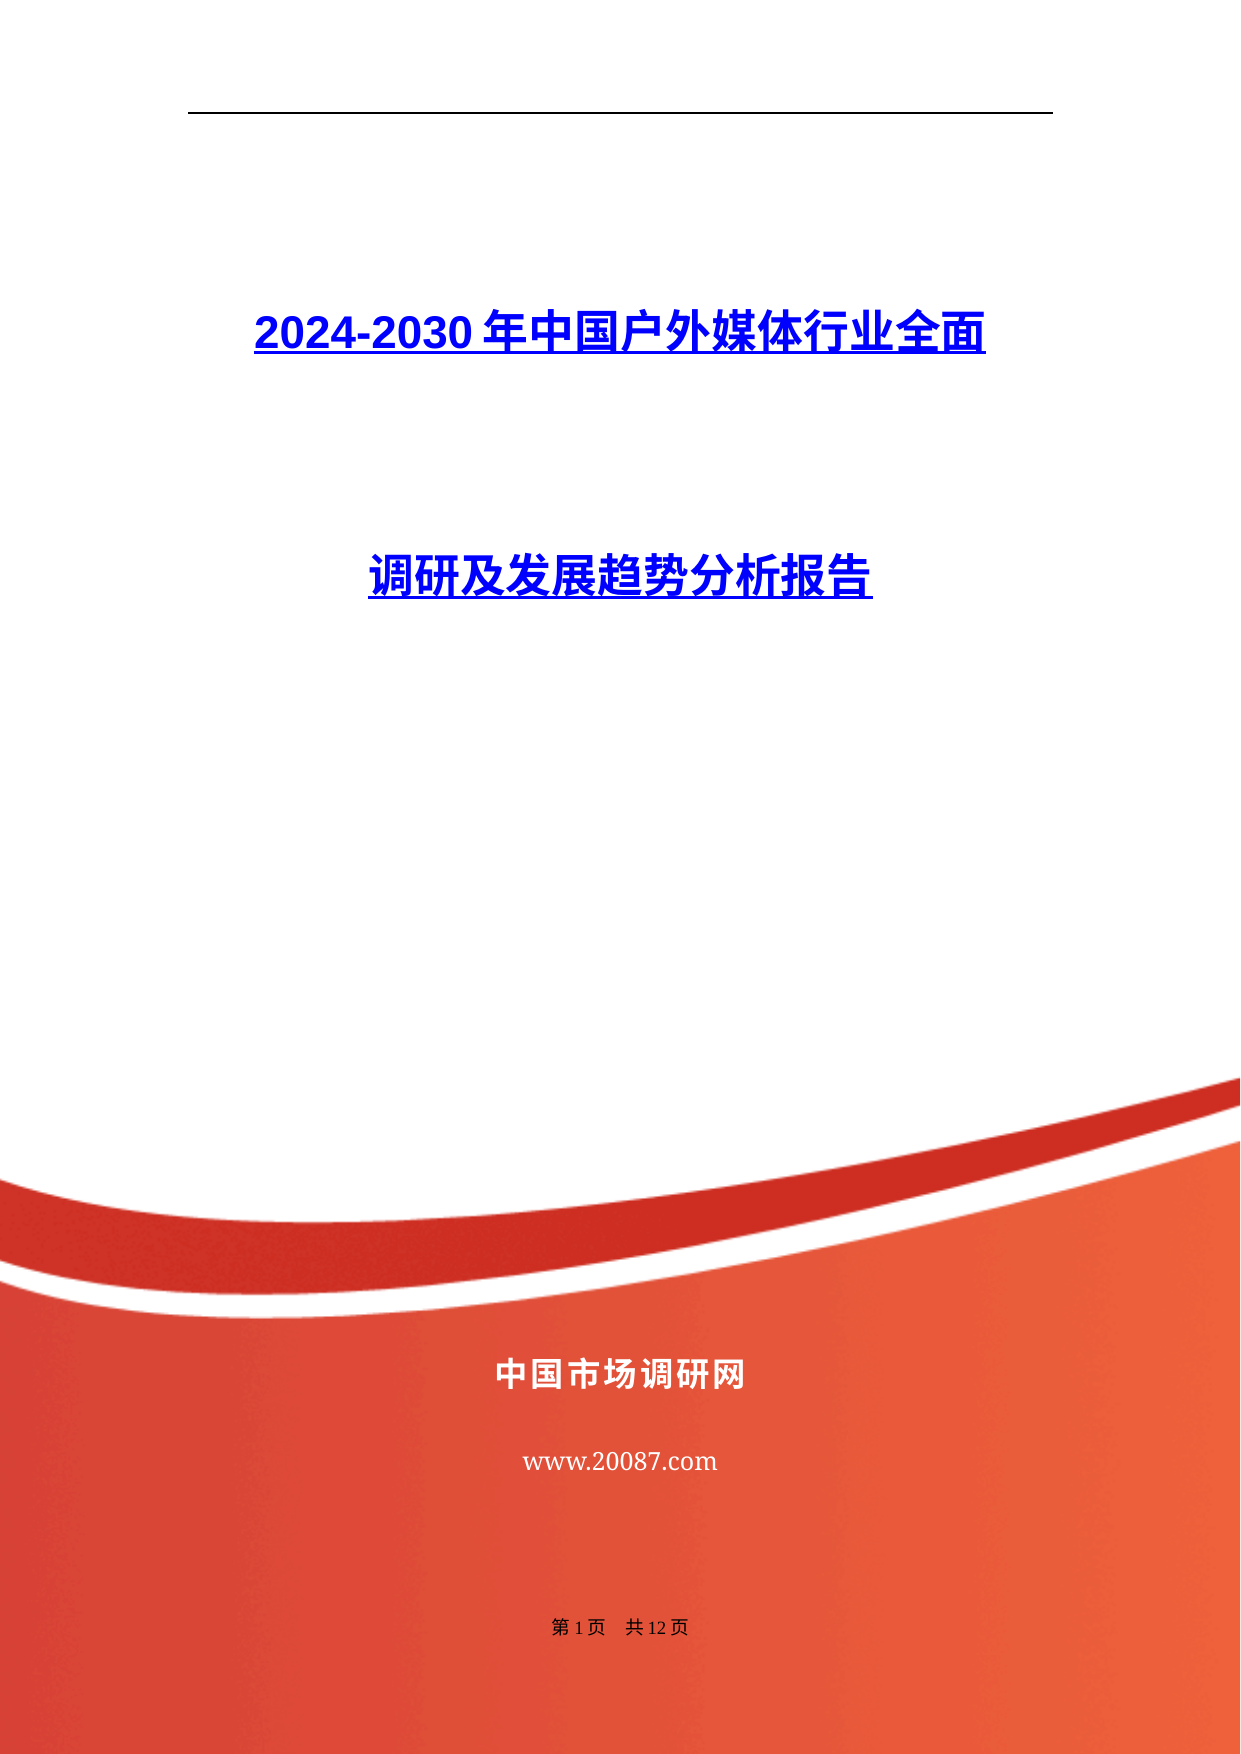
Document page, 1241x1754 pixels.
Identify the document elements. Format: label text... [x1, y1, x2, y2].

table_header 2024-2030年中国户外媒体行业全面调研及发展趋势分析报告 [188, 207, 1053, 773]
subtitle 中国市场调研网 [187, 1339, 1053, 1404]
picture [0, 1006, 1241, 1754]
text www.20087.com [187, 1428, 1053, 1493]
